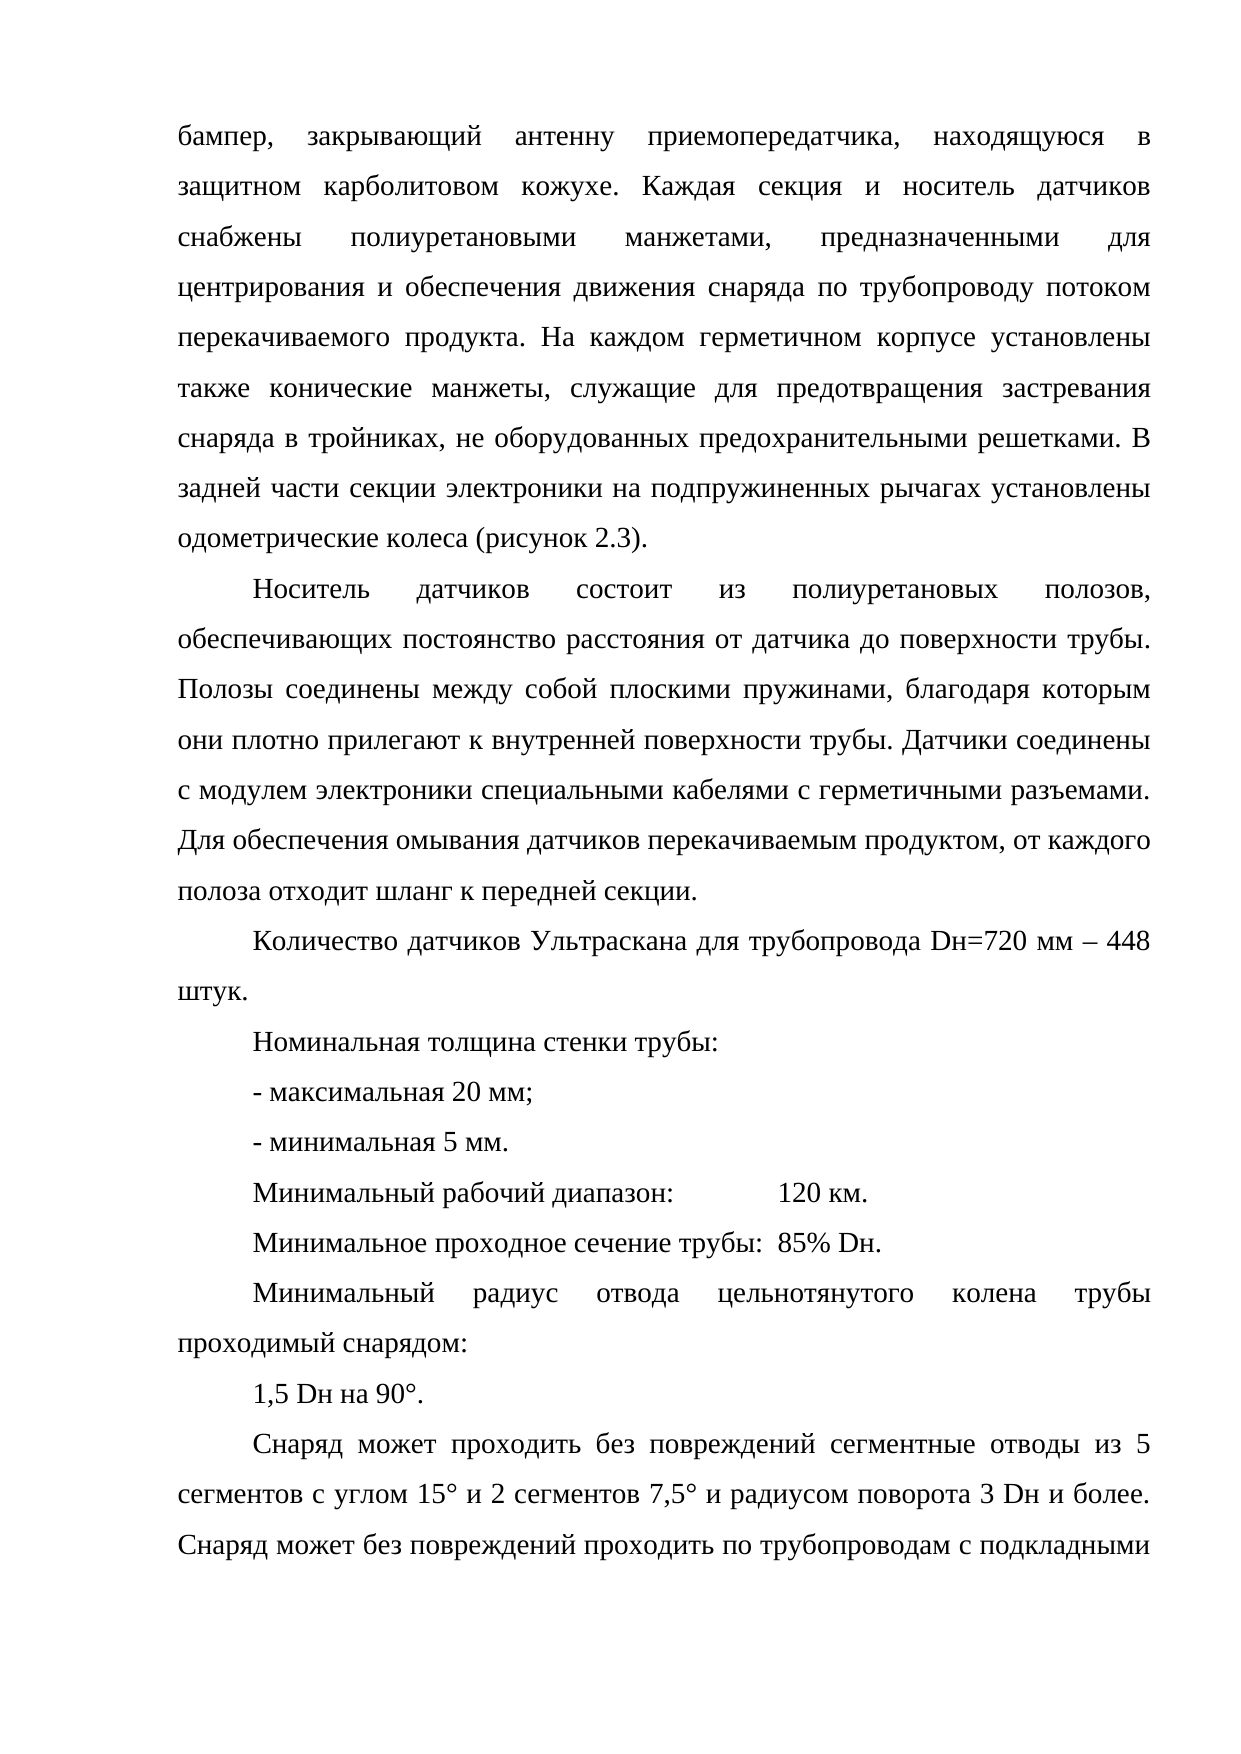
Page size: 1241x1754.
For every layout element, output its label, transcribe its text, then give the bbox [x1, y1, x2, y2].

text Минимальное проходное сечение трубы: 85% Dн. [177, 1225, 1152, 1258]
text Номинальная толщина стенки трубы: [177, 1024, 1152, 1057]
text - минимальная . [177, 1124, 1152, 1158]
text Минимальный радиус отвода цельнотянутого колена трубы проходимый снарядом: [177, 1275, 1152, 1359]
text Количество датчиков Ультраскана для трубопровода Dн=720 мм – 448 штук. [177, 923, 1152, 1007]
text Носитель датчиков состоит из полиуретановых полозов, обеспечивающих постоянство расстояния от датчика до поверхности трубы. Полозы соединены между собой плоскими пружинами, благодаря которым они плотно прилегают к внутренней поверхности трубы. Датчики соединены с модулем электроники специальными кабелями с герметичными разъемами. Для обеспечения омывания датчиков перекачиваемым продуктом, от каждого полоза отходит шланг к передней секции. [177, 571, 1152, 906]
text 1,5 Dн на 90°. [177, 1376, 1152, 1409]
text - максимальная ; [177, 1074, 1152, 1108]
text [177, 1426, 1152, 1560]
text Минимальный рабочий диапазон: . [177, 1175, 1152, 1208]
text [177, 118, 1152, 554]
